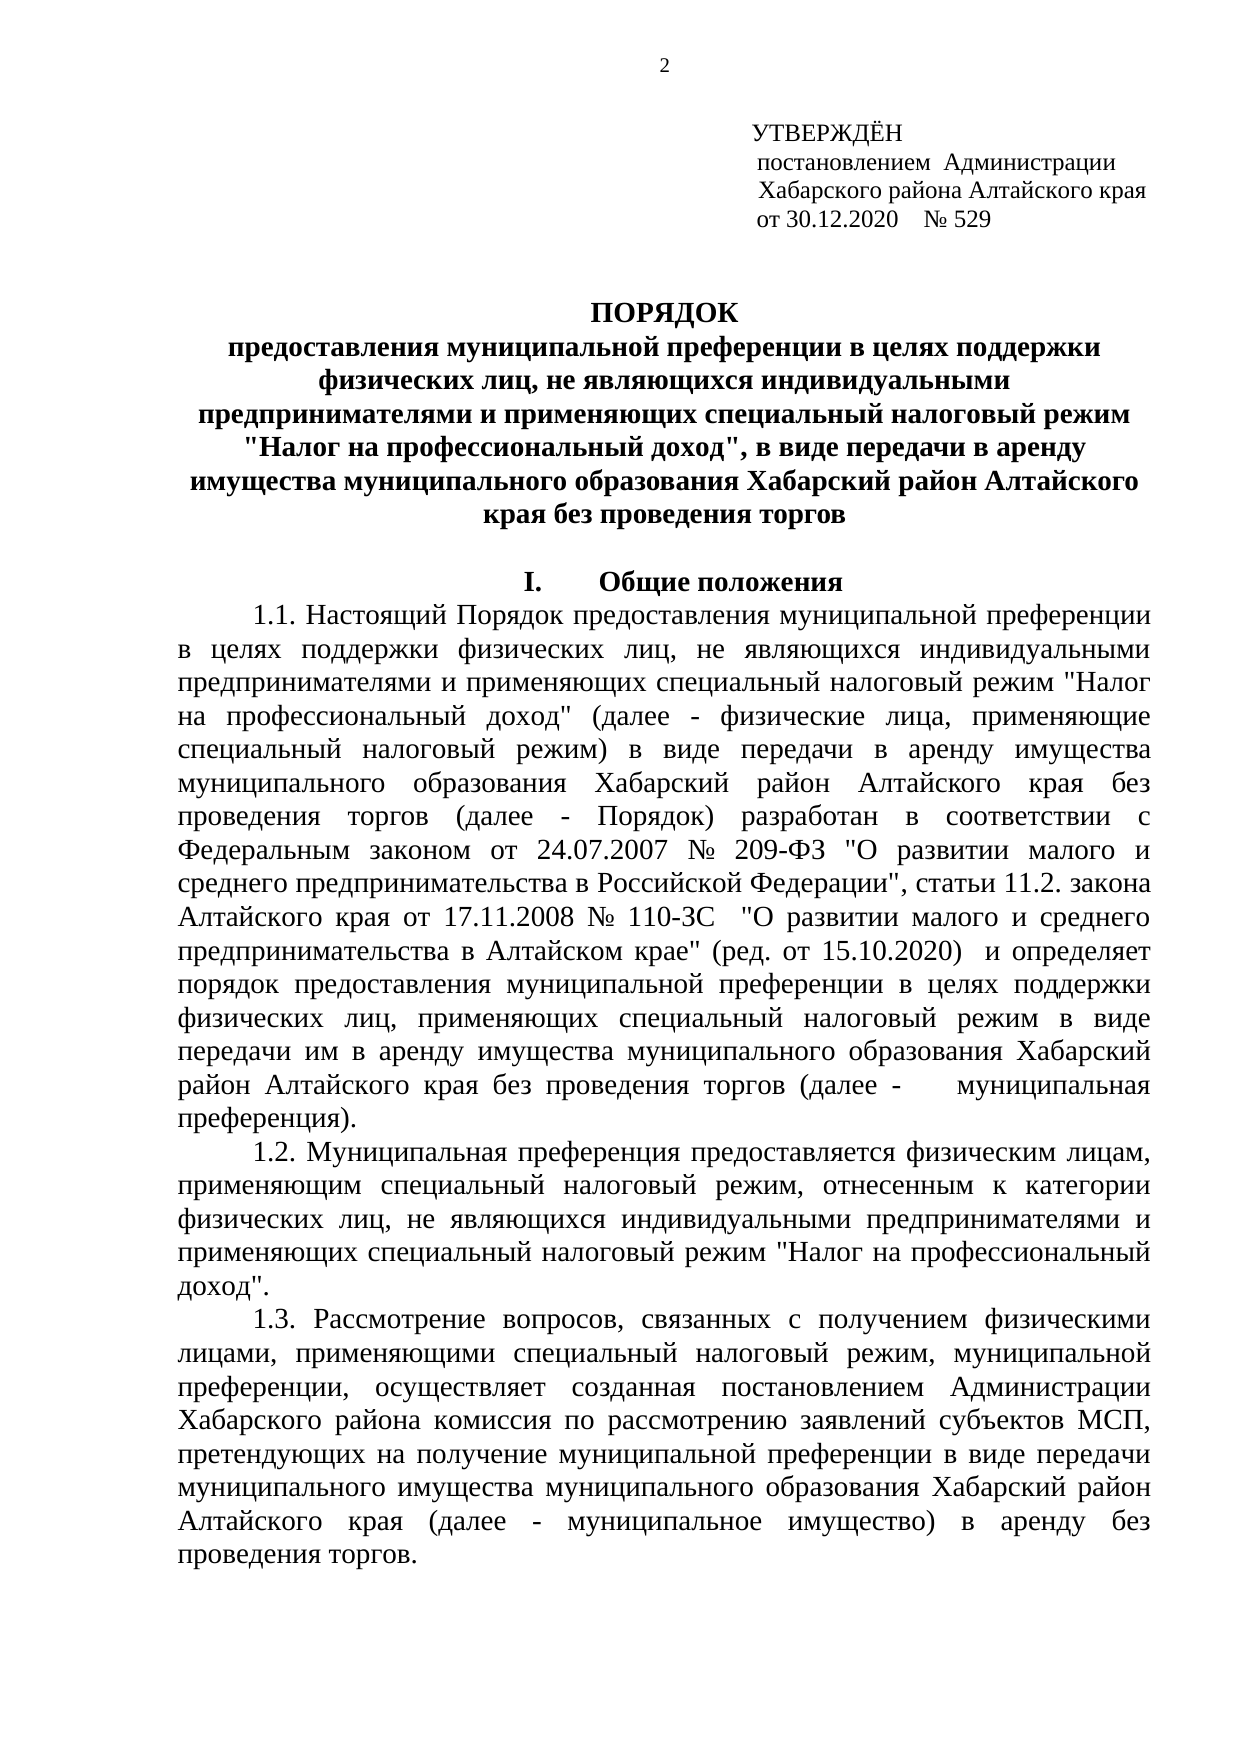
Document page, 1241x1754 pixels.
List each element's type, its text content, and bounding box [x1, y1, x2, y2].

text ПОРЯДОК [177, 295, 1152, 329]
text Хабарского района Алтайского края [177, 176, 1152, 204]
text 1.3. Рассмотрение вопросов, связанных с получением физическими лицами, применяющими специальный налоговый режим, муниципальной преференции, осуществляет созданная постановлением Администрации Хабарского района комиссия по рассмотрению заявлений субъектов МСП, претендующих на получение муниципальной преференции в виде передачи муниципального имущества муниципального образования Хабарский район Алтайского края (далее - муниципальное имущество) в аренду без проведения торгов. [177, 1302, 1152, 1570]
list Общие положения [215, 564, 1152, 597]
text от 30.12.2020 № 529 [177, 204, 1152, 233]
text УТВЕРЖДЁН [177, 118, 1152, 147]
text 1.2. Муниципальная преференция предоставляется физическим лицам, применяющим специальный налоговый режим, отнесенным к категории физических лиц, не являющихся индивидуальными предпринимателями и применяющих специальный налоговый режим "Налог на профессиональный доход". [177, 1134, 1152, 1302]
text 1.1. Настоящий Порядок предоставления муниципальной преференции в целях поддержки физических лиц, не являющихся индивидуальными предпринимателями и применяющих специальный налоговый режим "Налог на профессиональный доход" (далее - физические лица, применяющие специальный налоговый режим) в виде передачи в аренду имущества муниципального образования Хабарский район Алтайского края без проведения торгов (далее - Порядок) разработан в соответствии с Федеральным законом от 24.07.2007 № 209-ФЗ "О развитии малого и среднего предпринимательства в Российской Федерации", статьи 11.2. закона Алтайского края от 17.11.2008 № 110-ЗС "О развитии малого и среднего предпринимательства в Алтайском крае" (ред. от 15.10.2020) и определяет порядок предоставления муниципальной преференции в целях поддержки физических лиц, применяющих специальный налоговый режим в виде передачи им в аренду имущества муниципального образования Хабарский район Алтайского края без проведения торгов (далее - муниципальная преференция). [177, 597, 1152, 1134]
text постановлением Администрации [177, 147, 1152, 176]
text предоставления муниципальной преференции в целях поддержки физических лиц, не являющихся индивидуальными предпринимателями и применяющих специальный налоговый режим "Налог на профессиональный доход", в виде передачи в аренду имущества муниципального образования Хабарский район Алтайского края без проведения торгов [177, 329, 1152, 530]
